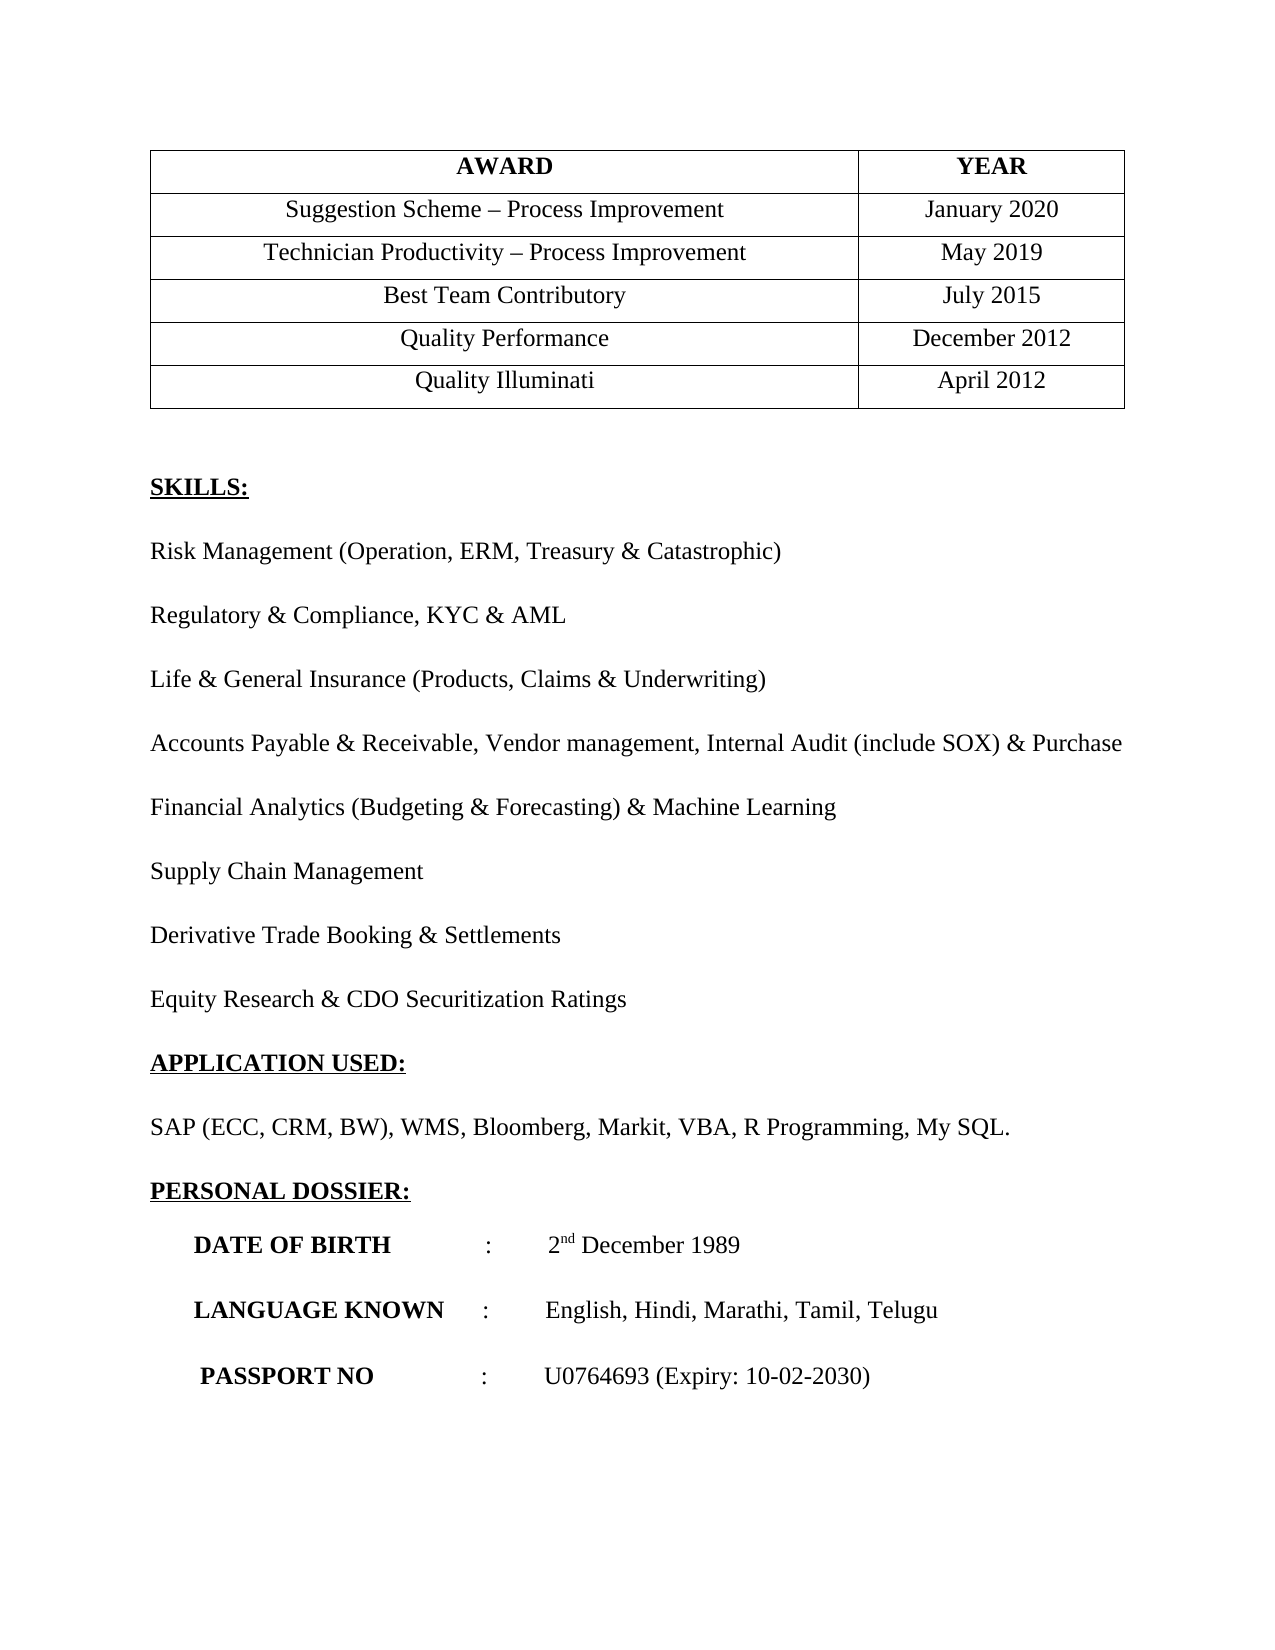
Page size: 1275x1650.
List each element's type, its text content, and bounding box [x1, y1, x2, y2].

text DATE OF BIRTH : 2nd December 1989 [150, 1230, 1125, 1259]
text Equity Research & CDO Securitization Ratings [150, 984, 1125, 1013]
table_cell December 2012 [859, 323, 1124, 364]
table_header AWARD [151, 151, 858, 193]
text SKILLS: [150, 472, 1125, 501]
table_cell Quality Performance [151, 323, 858, 364]
text SAP (ECC, CRM, BW), WMS, Bloomberg, Markit, VBA, R Programming, My SQL. [150, 1112, 1125, 1141]
table_cell April 2012 [859, 366, 1124, 407]
table_cell Best Team Contributory [151, 280, 858, 322]
text Derivative Trade Booking & Settlements [150, 920, 1125, 949]
text Accounts Payable & Receivable, Vendor management, Internal Audit (include SOX) & Purchase [150, 728, 1125, 757]
table_cell January 2020 [859, 194, 1124, 236]
text Financial Analytics (Budgeting & Forecasting) & Machine Learning [150, 792, 1125, 821]
text APPLICATION USED: [150, 1048, 1125, 1077]
text LANGUAGE KNOWN : English, Hindi, Marathi, Tamil, Telugu [150, 1295, 1125, 1324]
table_cell Technician Productivity – Process Improvement [151, 237, 858, 279]
table_header YEAR [859, 151, 1124, 193]
text Supply Chain Management [150, 856, 1125, 885]
table_cell July 2015 [859, 280, 1124, 322]
text PASSPORT NO : U0764693 (Expiry: 10-02-2030) [150, 1361, 1125, 1390]
table_cell Suggestion Scheme – Process Improvement [151, 194, 858, 236]
table_cell Quality Illuminati [151, 366, 858, 407]
table_cell May 2019 [859, 237, 1124, 279]
text PERSONAL DOSSIER: [150, 1176, 1125, 1205]
text Regulatory & Compliance, KYC & AML [150, 600, 1125, 629]
text Risk Management (Operation, ERM, Treasury & Catastrophic) [150, 536, 1125, 565]
text Life & General Insurance (Products, Claims & Underwriting) [150, 664, 1125, 693]
